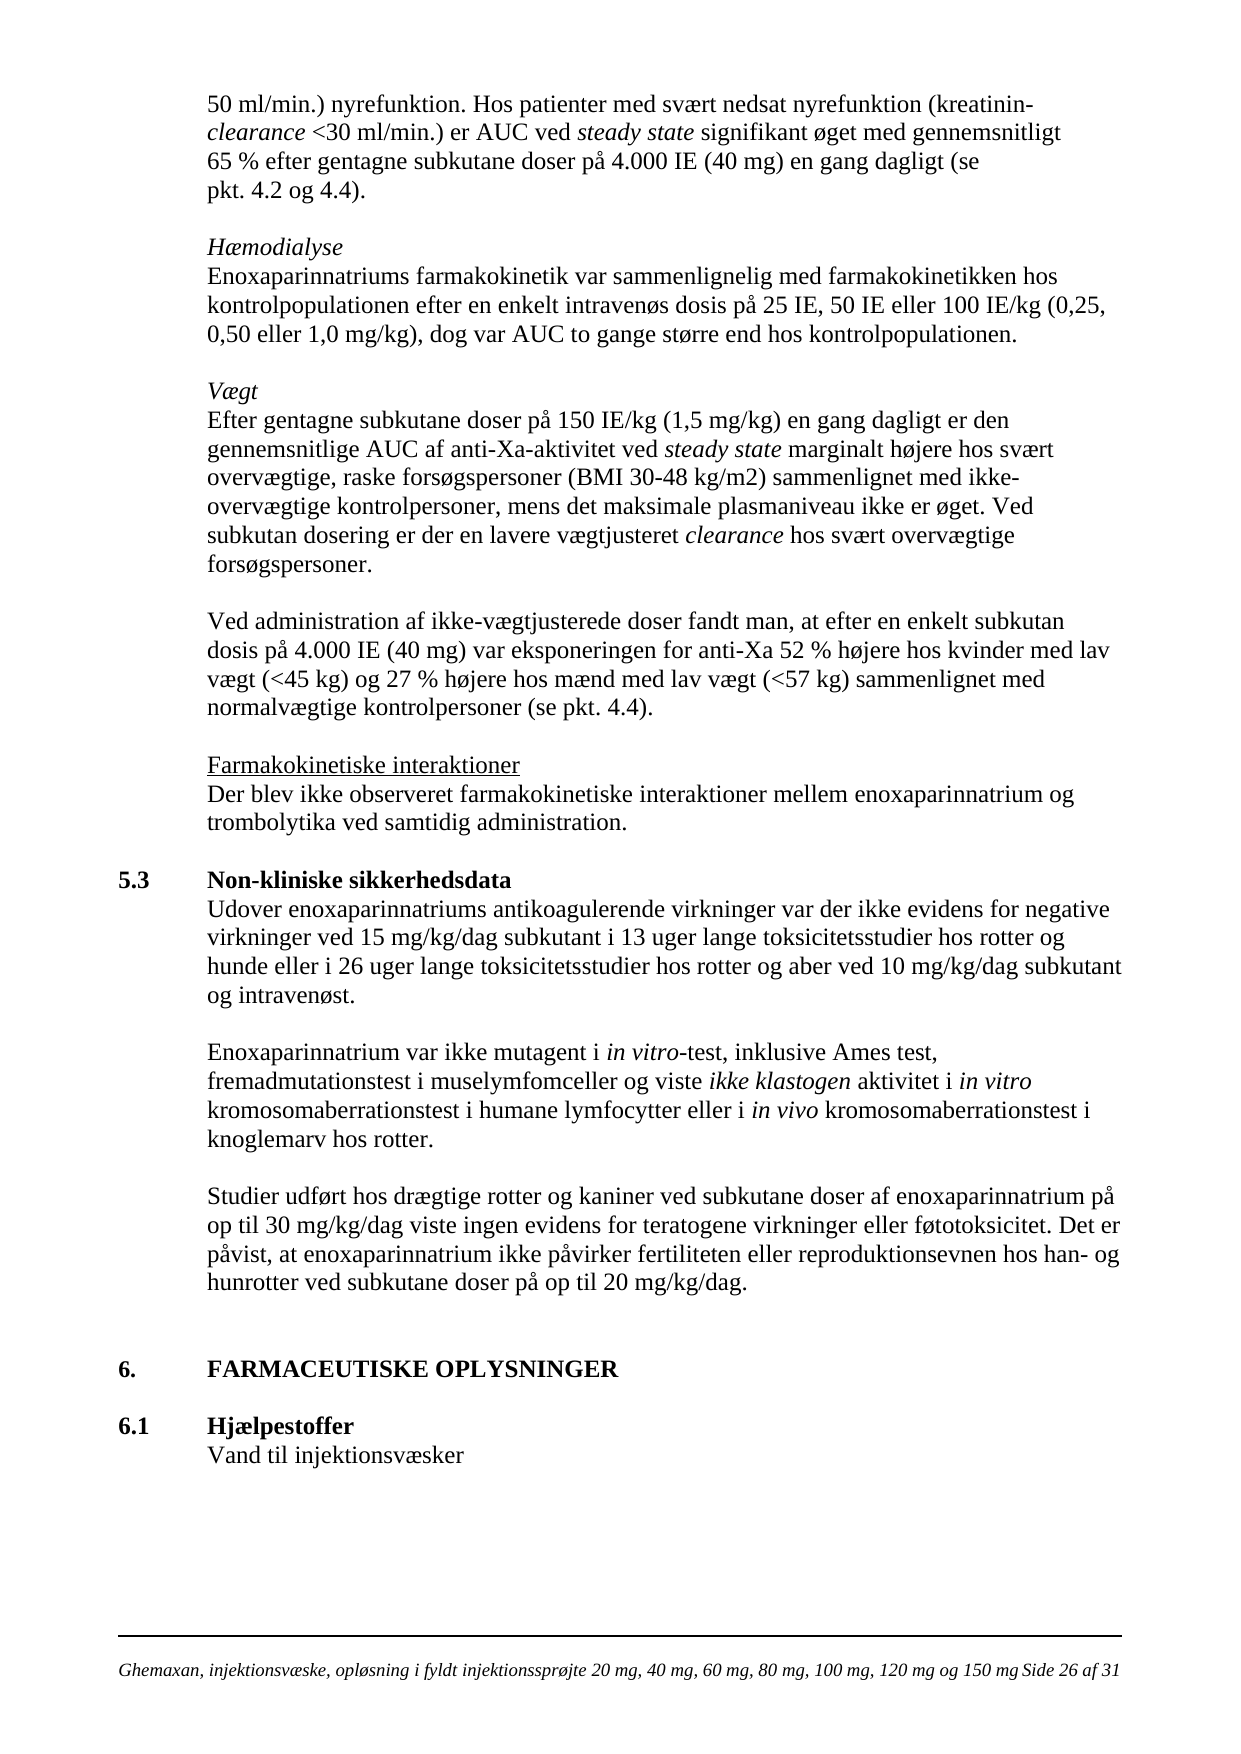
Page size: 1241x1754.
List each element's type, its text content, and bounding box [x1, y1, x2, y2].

text 6.1 Hjælpestoffer [118, 1411, 1122, 1440]
text Udover enoxaparinnatriums antikoagulerende virkninger var der ikke evidens for negative virkninger ved 15 mg/kg/dag subkutant i 13 uger lange toksicitetsstudier hos rotter og hunde eller i 26 uger lange toksicitetsstudier hos rotter og aber ved 10 mg/kg/dag subkutant og intravenøst. [207, 894, 1122, 1009]
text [207, 89, 1092, 204]
text Ved administration af ikke-vægtjusterede doser fandt man, at efter en enkelt subkutan dosis på 4.000 IE (40 mg) var eksponeringen for anti-Xa 52 % højere hos kvinder med lav vægt (<45 kg) og 27 % højere hos mænd med lav vægt (<57 kg) sammenlignet med normalvægtige kontrolpersoner (se pkt. 4.4). [207, 606, 1122, 721]
text Studier udført hos drægtige rotter og kaniner ved subkutane doser af enoxaparinnatrium på op til 30 mg/kg/dag viste ingen evidens for teratogene virkninger eller føtotoksicitet. Det er påvist, at enoxaparinnatrium ikke påvirker fertiliteten eller reproduktionsevnen hos han- og hunrotter ved subkutane doser på op til 20 mg/kg/dag. [207, 1181, 1122, 1296]
text Vægt [207, 376, 1122, 405]
text Enoxaparinnatriums farmakokinetik var sammenlignelig med farmakokinetikken hos kontrolpopulationen efter en enkelt intravenøs dosis på 25 IE, 50 IE eller 100 IE/kg (0,25, 0,50 eller 1,0 mg/kg), dog var AUC to gange større end hos kontrolpopulationen. [207, 261, 1122, 347]
text 6. FARMACEUTISKE OPLYSNINGER [118, 1354, 1122, 1382]
text Farmakokinetiske interaktioner [207, 750, 1122, 779]
text Der blev ikke observeret farmakokinetiske interaktioner mellem enoxaparinnatrium og trombolytika ved samtidig administration. [207, 779, 1122, 836]
text Enoxaparinnatrium var ikke mutagent i in vitro-test, inklusive Ames test, fremadmutationstest i muselymfomceller og viste ikke klastogen aktivitet i in vitro kromosomaberrationstest i humane lymfocytter eller i in vivo kromosomaberrationstest i knoglemarv hos rotter. [207, 1037, 1122, 1152]
text 5.3 Non-kliniske sikkerhedsdata [118, 865, 1122, 894]
text Vand til injektionsvæsker [207, 1440, 1122, 1469]
text Hæmodialyse [207, 232, 1122, 261]
text Efter gentagne subkutane doser på 150 IE/kg (1,5 mg/kg) en gang dagligt er den gennemsnitlige AUC af anti-Xa-aktivitet ved steady state marginalt højere hos svært overvægtige, raske forsøgspersoner (BMI 30-48 kg/m2) sammenlignet med ikke-overvægtige kontrolpersoner, mens det maksimale plasmaniveau ikke er øget. Ved subkutan dosering er der en lavere vægtjusteret clearance hos svært overvægtige forsøgspersoner. [207, 405, 1122, 577]
